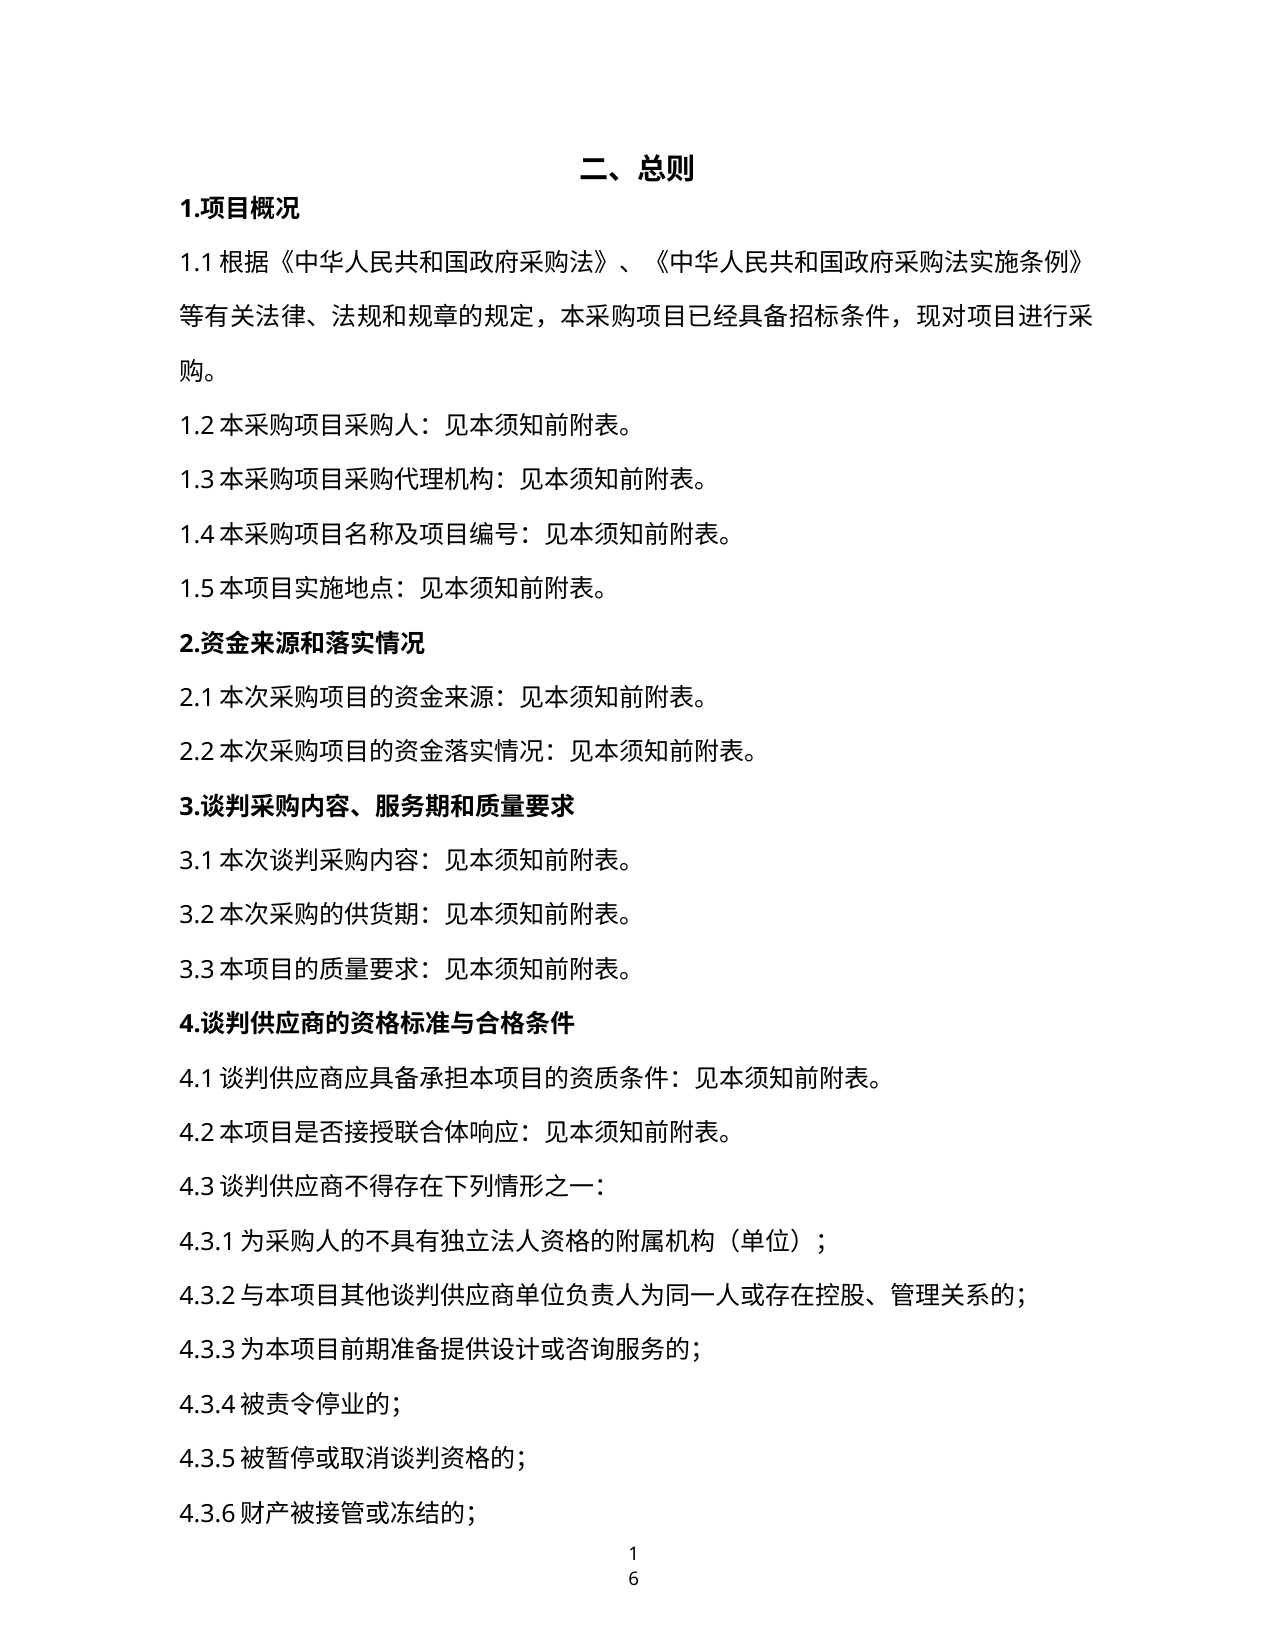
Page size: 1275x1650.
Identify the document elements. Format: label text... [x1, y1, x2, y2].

text 3.2本次采购的供货期：见本须知前附表。 [179, 895, 1096, 931]
text 4.3.5被暂停或取消谈判资格的； [179, 1439, 1096, 1475]
text 4.1谈判供应商应具备承担本项目的资质条件：见本须知前附表。 [179, 1058, 1096, 1094]
text 3.3本项目的质量要求：见本须知前附表。 [179, 949, 1096, 986]
text 3.1本次谈判采购内容：见本须知前附表。 [179, 841, 1096, 877]
text 二、总则 [179, 146, 1096, 188]
text 4.3.3为本项目前期准备提供设计或咨询服务的； [179, 1330, 1096, 1366]
text 2.1本次采购项目的资金来源：见本须知前附表。 [179, 677, 1096, 714]
text 1.5本项目实施地点：见本须知前附表。 [179, 569, 1096, 605]
text 4.2本项目是否接授联合体响应：见本须知前附表。 [179, 1112, 1096, 1149]
text 1.3本采购项目采购代理机构：见本须知前附表。 [179, 460, 1096, 496]
text 1.项目概况 [179, 188, 1096, 224]
text 4.3.4被责令停业的； [179, 1384, 1096, 1421]
text 1.1根据《中华人民共和国政府采购法》、《中华人民共和国政府采购法实施条例》等有关法律、法规和规章的规定，本采购项目已经具备招标条件，现对项目进行采购。 [179, 242, 1096, 387]
text 4.3.1为采购人的不具有独立法人资格的附属机构（单位）； [179, 1221, 1096, 1257]
text 4.3.6财产被接管或冻结的； [179, 1493, 1096, 1529]
text 1.4本采购项目名称及项目编号：见本须知前附表。 [179, 514, 1096, 551]
text 4.3.2与本项目其他谈判供应商单位负责人为同一人或存在控股、管理关系的； [179, 1276, 1096, 1312]
text 2.2本次采购项目的资金落实情况：见本须知前附表。 [179, 732, 1096, 768]
text 4.谈判供应商的资格标准与合格条件 [179, 1004, 1096, 1040]
text 1.2本采购项目采购人：见本须知前附表。 [179, 406, 1096, 442]
text 2.资金来源和落实情况 [179, 623, 1096, 659]
text 4.3谈判供应商不得存在下列情形之一： [179, 1167, 1096, 1203]
text 3.谈判采购内容、服务期和质量要求 [179, 786, 1096, 822]
